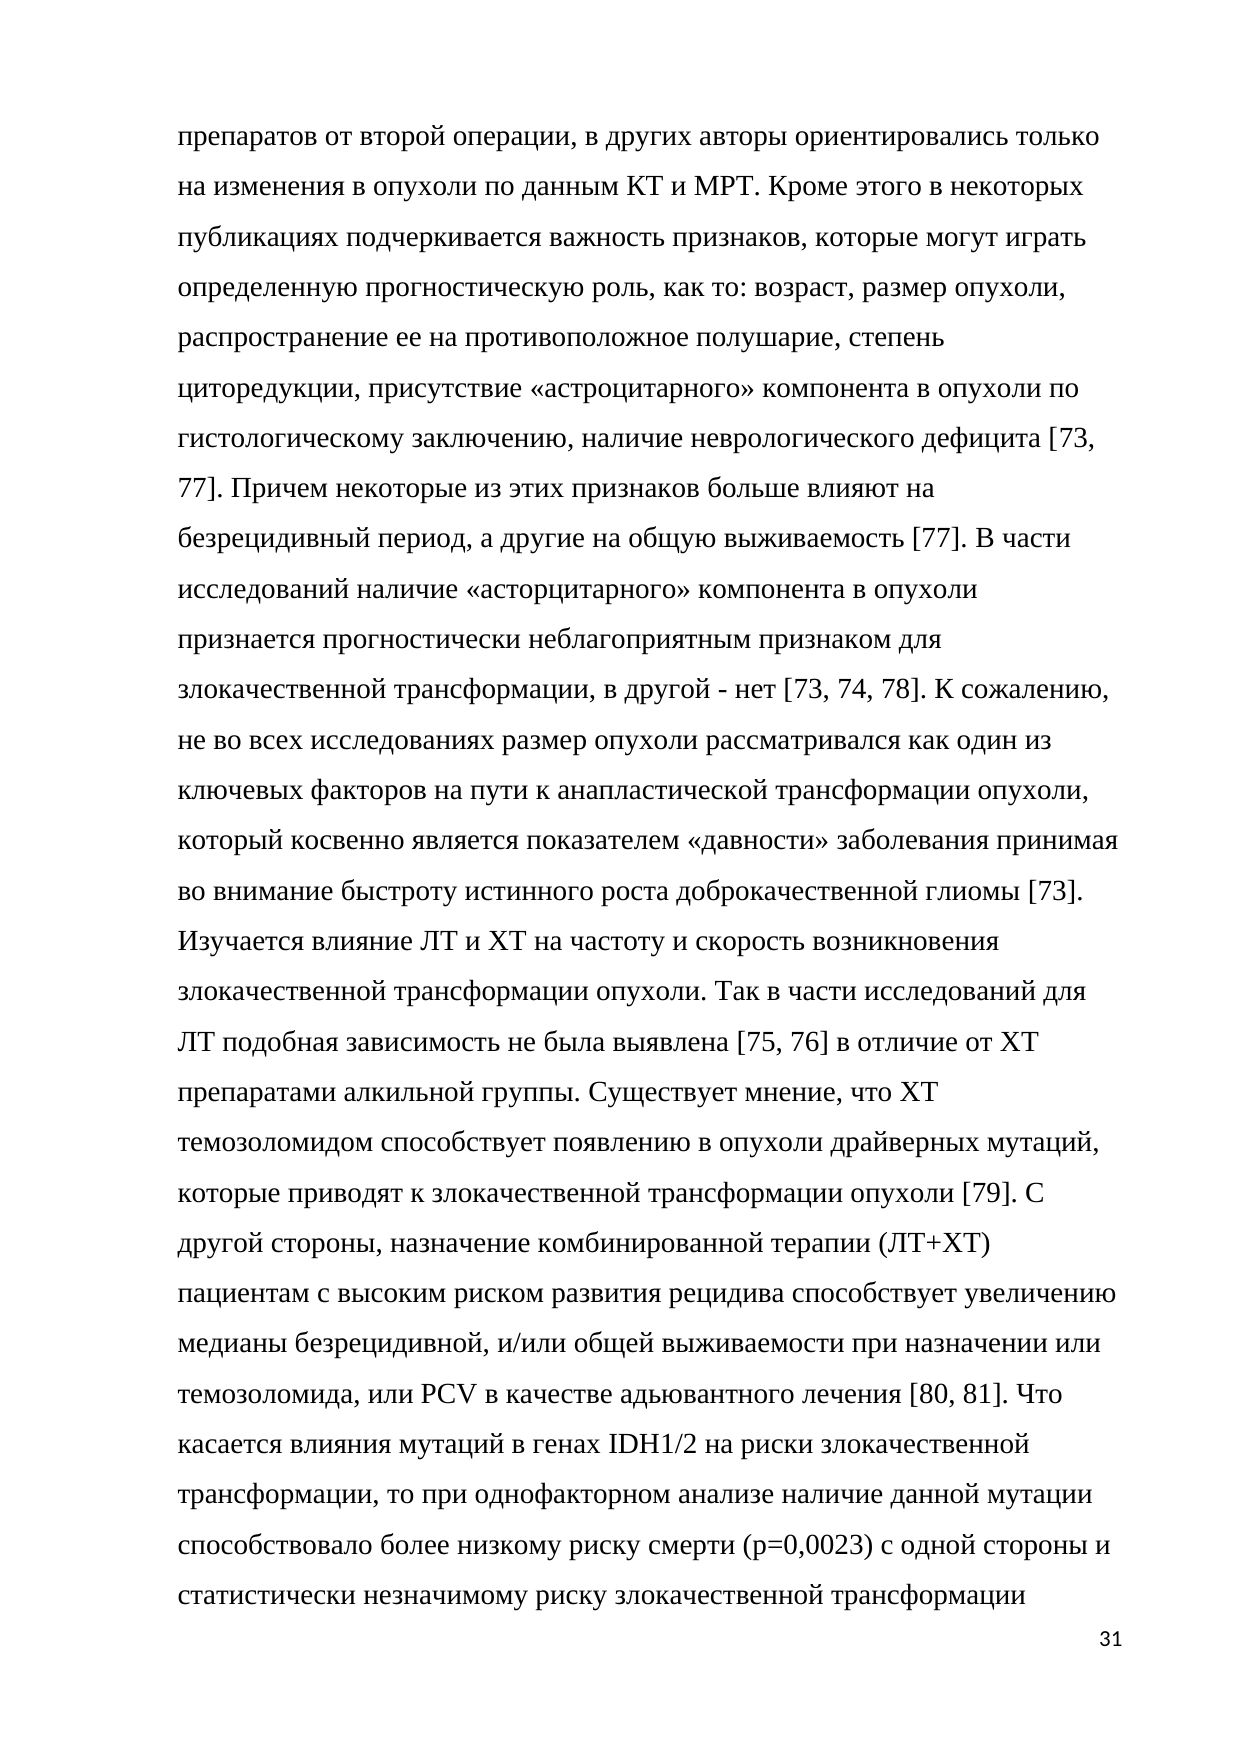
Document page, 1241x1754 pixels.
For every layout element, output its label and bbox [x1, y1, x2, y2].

text [177, 118, 1122, 1611]
